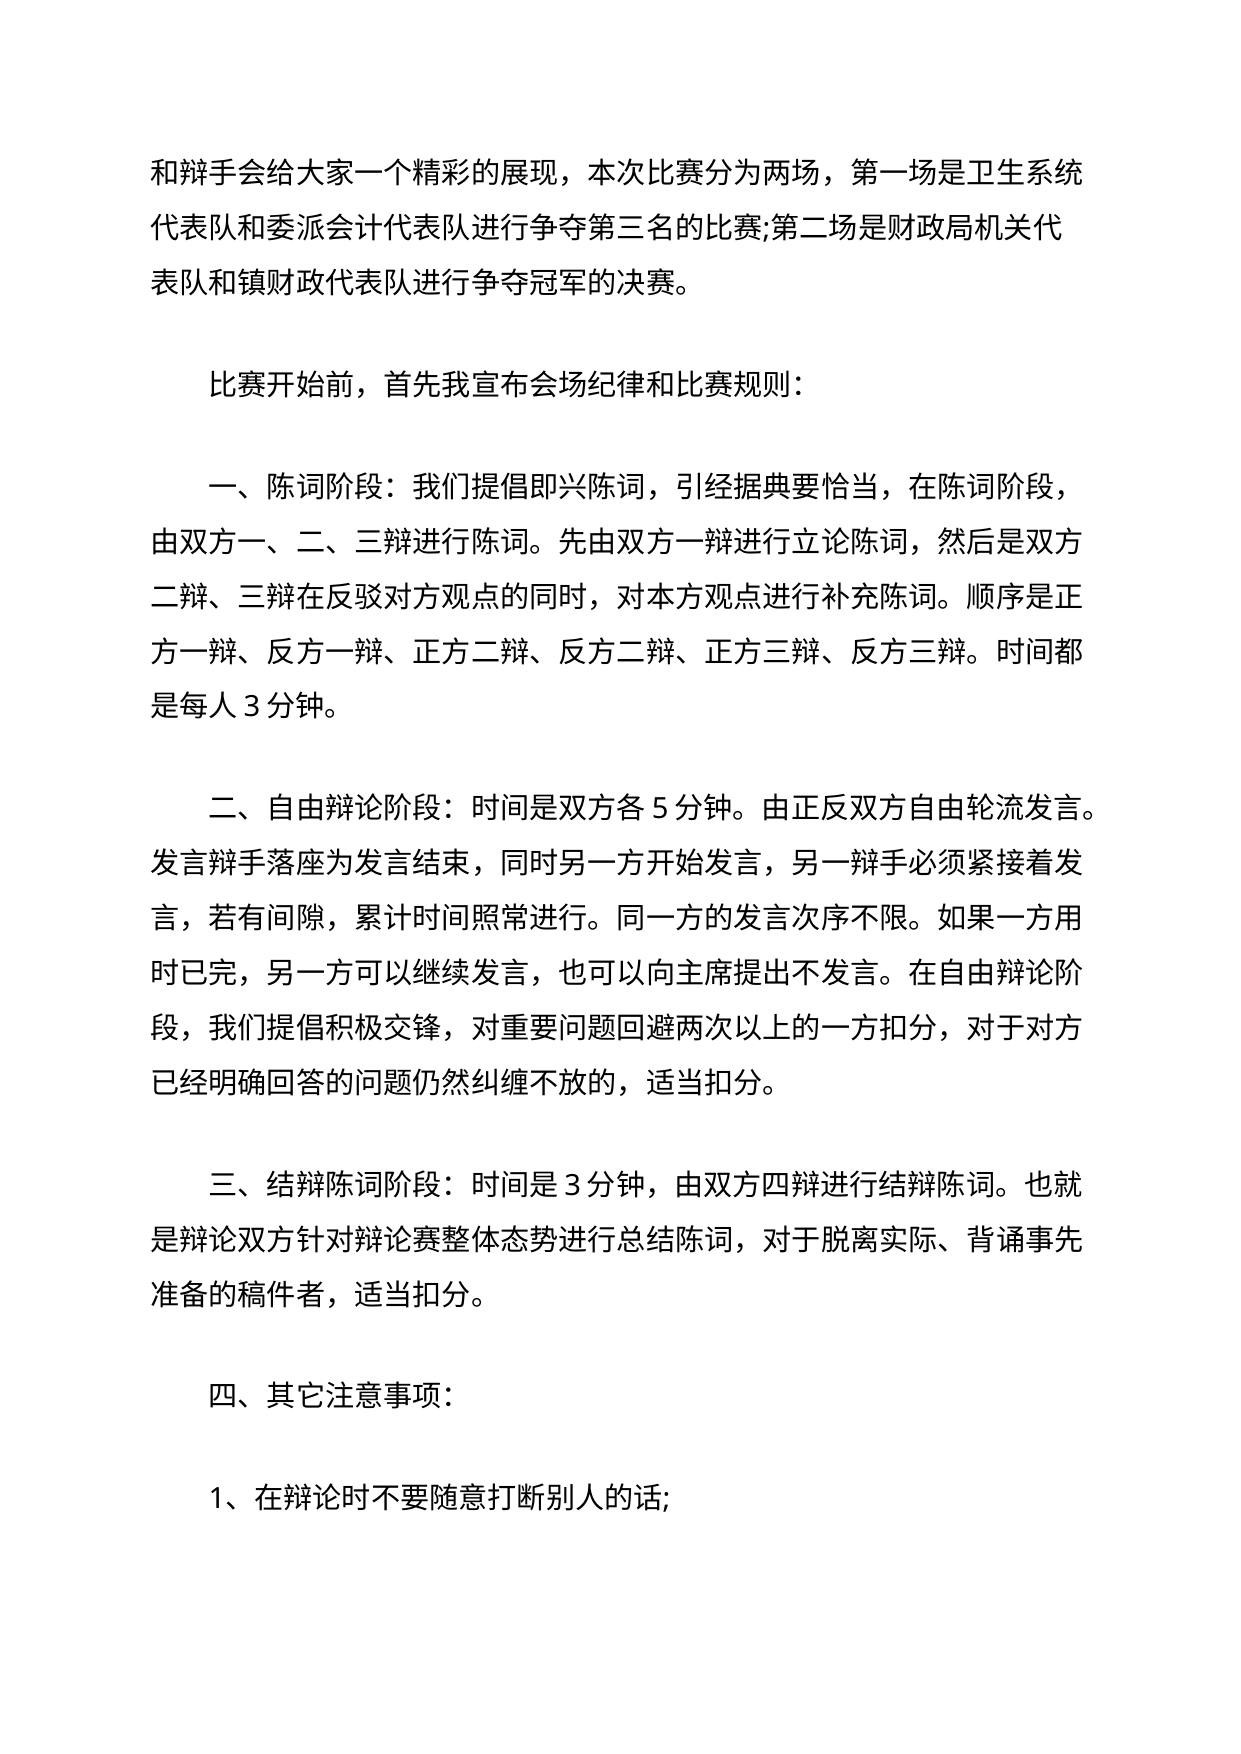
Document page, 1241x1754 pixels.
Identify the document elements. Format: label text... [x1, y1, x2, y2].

text 三、结辩陈词阶段：时间是3分钟，由双方四辩进行结辩陈词。也就是辩论双方针对辩论赛整体态势进行总结陈词，对于脱离实际、背诵事先准备的稿件者，适当扣分。 [150, 1161, 1090, 1313]
text 二、自由辩论阶段：时间是双方各5分钟。由正反双方自由轮流发言。发言辩手落座为发言结束，同时另一方开始发言，另一辩手必须紧接着发言，若有间隙，累计时间照常进行。同一方的发言次序不限。如果一方用时已完，另一方可以继续发言，也可以向主席提出不发言。在自由辩论阶段，我们提倡积极交锋，对重要问题回避两次以上的一方扣分，对于对方已经明确回答的问题仍然纠缠不放的，适当扣分。 [150, 785, 1090, 1102]
text 比赛开始前，首先我宣布会场纪律和比赛规则： [150, 362, 1090, 404]
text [150, 150, 1090, 302]
text 四、其它注意事项： [150, 1373, 1090, 1415]
text 一、陈词阶段：我们提倡即兴陈词，引经据典要恰当，在陈词阶段，由双方一、二、三辩进行陈词。先由双方一辩进行立论陈词，然后是双方二辩、三辩在反驳对方观点的同时，对本方观点进行补充陈词。顺序是正方一辩、反方一辩、正方二辩、反方二辩、正方三辩、反方三辩。时间都是每人3分钟。 [150, 463, 1090, 725]
text 1、在辩论时不要随意打断别人的话; [150, 1475, 1090, 1517]
